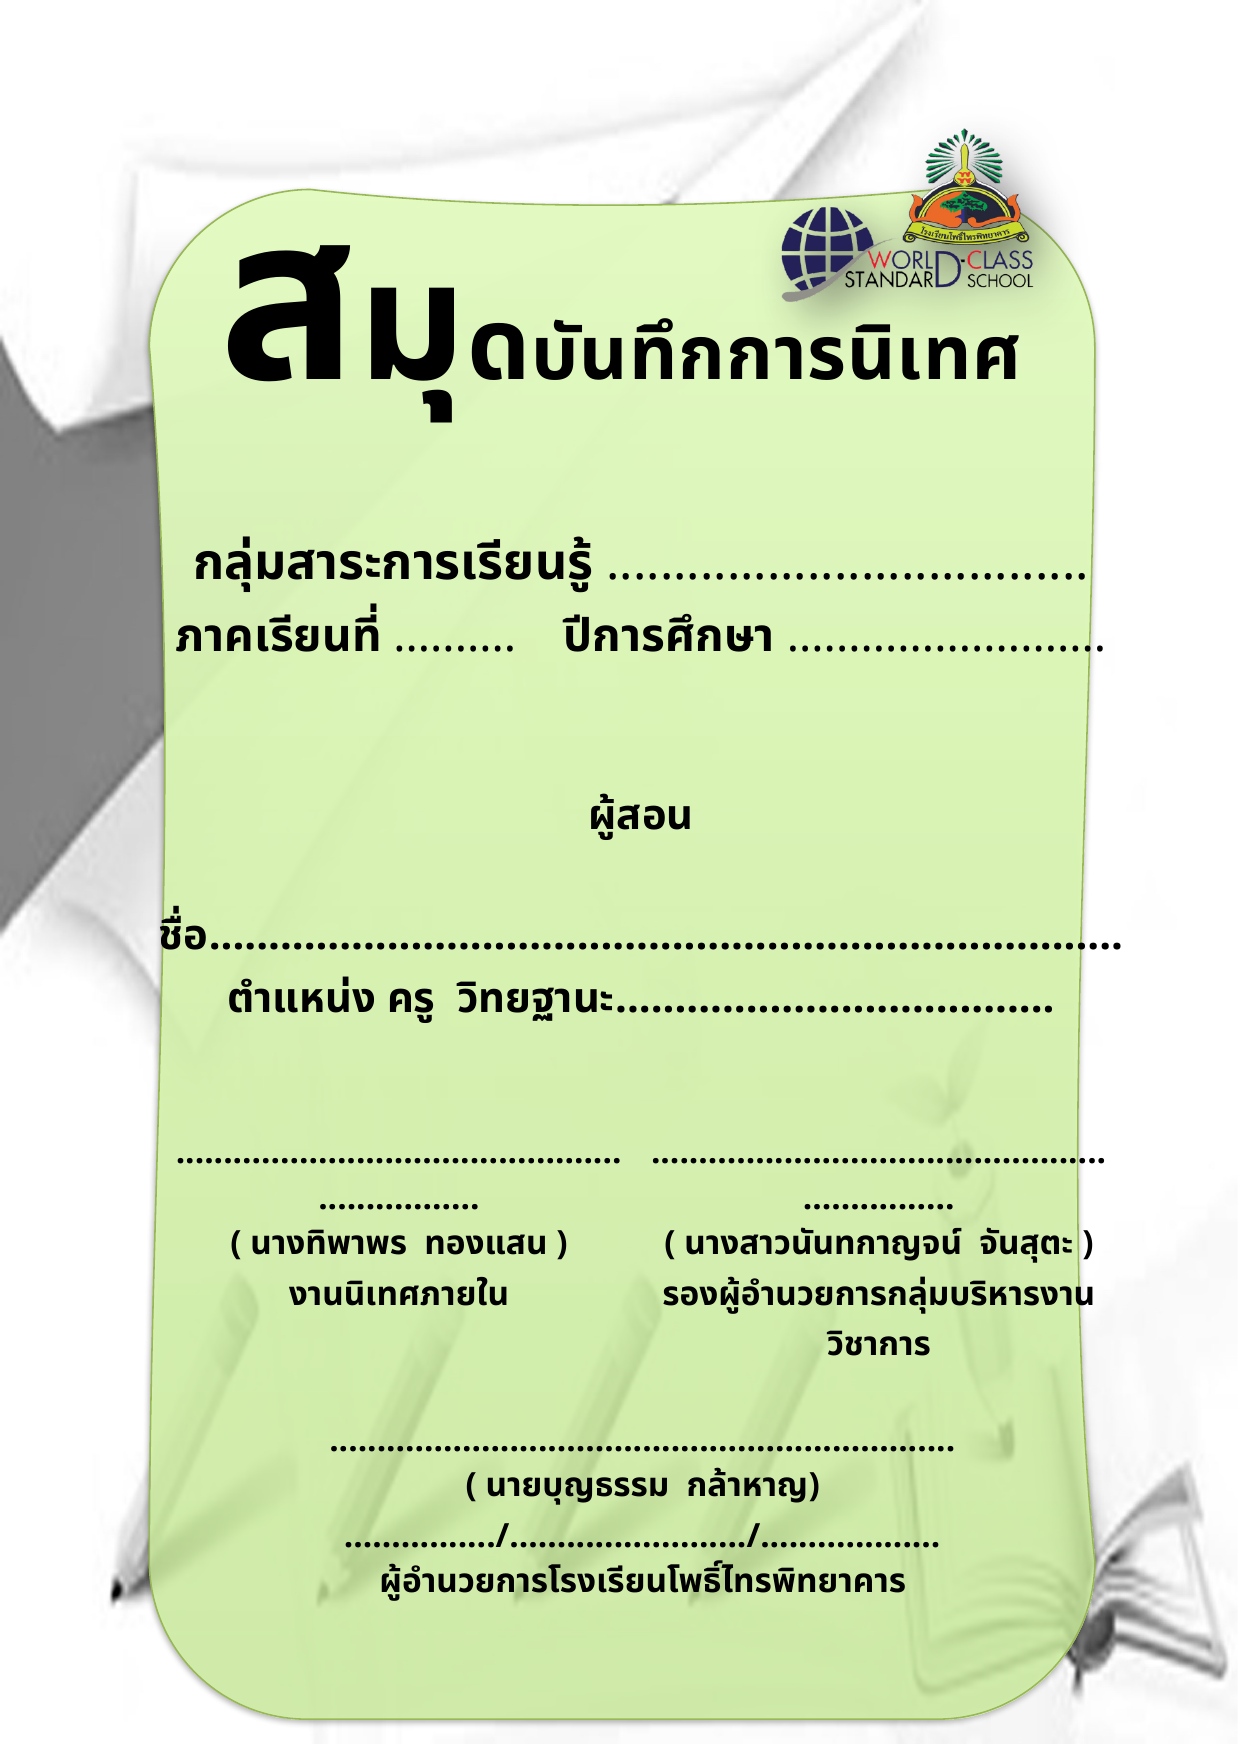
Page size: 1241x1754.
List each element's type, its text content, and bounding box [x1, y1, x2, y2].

text ผู้สอน [148, 785, 1134, 848]
table_cell .................................................................. ( นายบุญธรรม กล้าหาญ) ................/........................./................... ผู้อำนวยการโรงเรียนโพธิ์ไทรพิทยาคาร [163, 1370, 1122, 1608]
text ชื่อ............................................................................. [148, 877, 1134, 968]
text ภาคเรียนที่ .......... ปีการศึกษา .......................... [148, 602, 1134, 672]
text กลุ่มสาระการเรียนรู้ .................................... [148, 475, 1134, 602]
text ตำแหน่ง ครู วิทยฐานะ..................................... [148, 968, 1134, 1031]
table_header ................................................................ ( นางทิพาพร ทองแสน ) งานนิเทศภายใน [163, 1083, 635, 1370]
picture [0, 0, 1238, 1744]
table_header ................................................................ ( นางสาวนันทกาญจน์ จันสุตะ ) รองผู้อำนวยการกลุ่มบริหารงานวิชาการ [635, 1083, 1122, 1370]
